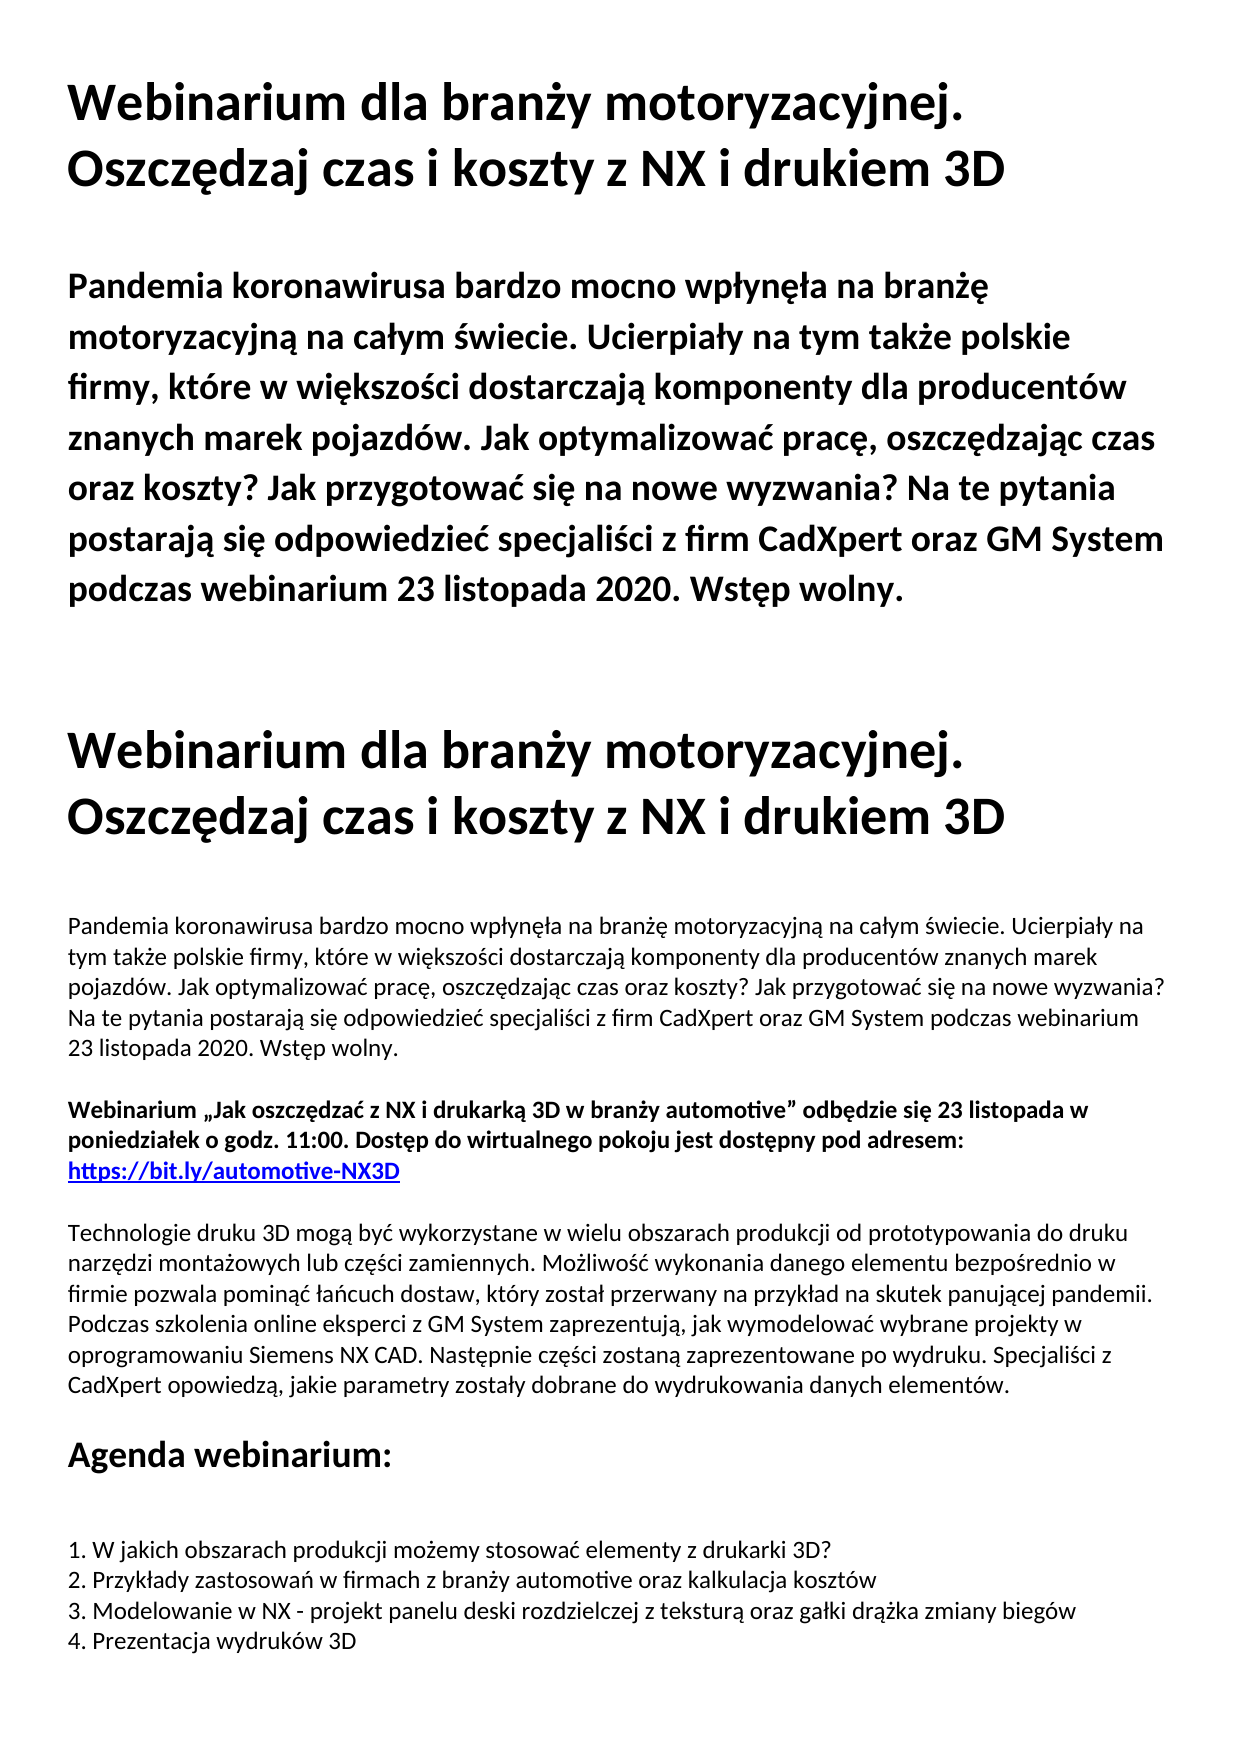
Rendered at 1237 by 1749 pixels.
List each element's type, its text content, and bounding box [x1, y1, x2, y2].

text 3. Modelowanie w NX - projekt panelu deski rozdzielczej z teksturą oraz gałki drążka zmiany biegów [68, 1595, 1169, 1625]
text Agenda webinarium: [68, 1431, 1169, 1477]
text 4. Prezentacja wydruków 3D [68, 1625, 1169, 1656]
text Technologie druku 3D mogą być wykorzystane w wielu obszarach produkcji od prototypowania do druku narzędzi montażowych lub części zamiennych. Możliwość wykonania danego elementu bezpośrednio w firmie pozwala pominąć łańcuch dostaw, który został przerwany na przykład na skutek panującej pandemii. Podczas szkolenia online eksperci z GM System zaprezentują, jak wymodelować wybrane projekty w oprogramowaniu Siemens NX CAD. Następnie części zostaną zaprezentowane po wydruku. Specjaliści z CadXpert opowiedzą, jakie parametry zostały dobrane do wydrukowania danych elementów. [68, 1217, 1169, 1400]
text Webinarium „Jak oszczędzać z NX i drukarką 3D w branży automotive” odbędzie się 23 listopada w poniedziałek o godz. 11:00. Dostęp do wirtualnego pokoju jest dostępny pod adresem: https://bit.ly/automotive-NX3D [68, 1094, 1169, 1186]
text Pandemia koronawirusa bardzo mocno wpłynęła na branżę motoryzacyjną na całym świecie. Ucierpiały na tym także polskie firmy, które w większości dostarczają komponenty dla producentów znanych marek pojazdów. Jak optymalizować pracę, oszczędzając czas oraz koszty? Jak przygotować się na nowe wyzwania? Na te pytania postarają się odpowiedzieć specjaliści z firm CadXpert oraz GM System podczas webinarium 23 listopada 2020. Wstęp wolny. [68, 910, 1169, 1063]
text Pandemia koronawirusa bardzo mocno wpłynęła na branżę motoryzacyjną na całym świecie. Ucierpiały na tym także polskie firmy, które w większości dostarczają komponenty dla producentów znanych marek pojazdów. Jak optymalizować pracę, oszczędzając czas oraz koszty? Jak przygotować się na nowe wyzwania? Na te pytania postarają się odpowiedzieć specjaliści z firm CadXpert oraz GM System podczas webinarium 23 listopada 2020. Wstęp wolny. [68, 262, 1169, 611]
text Webinarium dla branży motoryzacyjnej. Oszczędzaj czas i koszty z NX i drukiem 3D [68, 715, 1169, 848]
text 1. W jakich obszarach produkcji możemy stosować elementy z drukarki 3D? [68, 1534, 1169, 1564]
text Webinarium dla branży motoryzacyjnej. Oszczędzaj czas i koszty z NX i drukiem 3D [68, 68, 1169, 200]
text 2. Przykłady zastosowań w firmach z branży automotive oraz kalkulacja kosztów [68, 1564, 1169, 1595]
